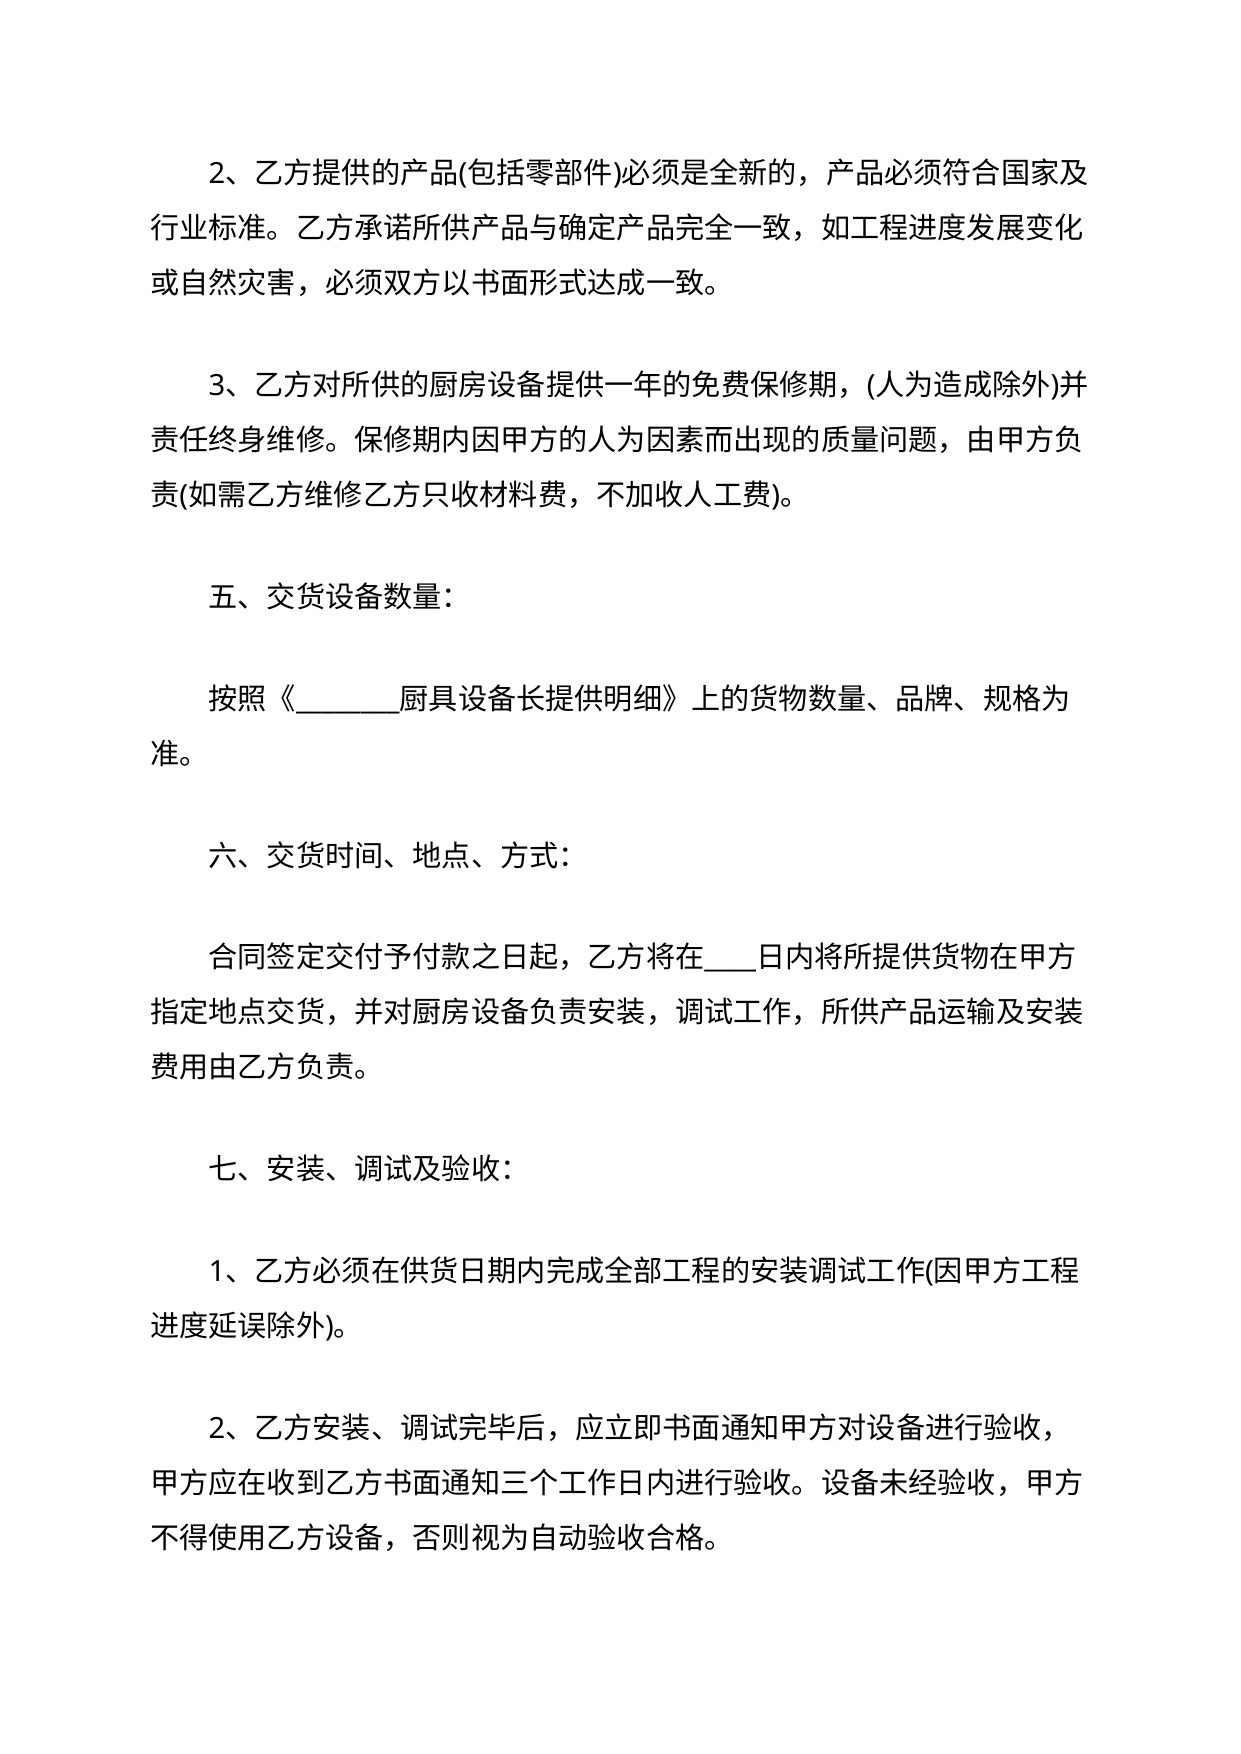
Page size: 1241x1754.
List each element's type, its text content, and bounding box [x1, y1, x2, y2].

text 2、乙方提供的产品(包括零部件)必须是全新的，产品必须符合国家及行业标准。乙方承诺所供产品与确定产品完全一致，如工程进度发展变化或自然灾害，必须双方以书面形式达成一致。 [150, 150, 1090, 302]
text 2、乙方安装、调试完毕后，应立即书面通知甲方对设备进行验收，甲方应在收到乙方书面通知三个工作日内进行验收。设备未经验收，甲方不得使用乙方设备，否则视为自动验收合格。 [150, 1404, 1090, 1556]
text 七、安装、调试及验收： [150, 1146, 1090, 1188]
text 合同签定交付予付款之日起，乙方将在____日内将所提供货物在甲方指定地点交货，并对厨房设备负责安装，调试工作，所供产品运输及安装费用由乙方负责。 [150, 934, 1090, 1086]
text 按照《________厨具设备长提供明细》上的货物数量、品牌、规格为准。 [150, 675, 1090, 773]
text 1、乙方必须在供货日期内完成全部工程的安装调试工作(因甲方工程进度延误除外)。 [150, 1247, 1090, 1345]
text 五、交货设备数量： [150, 573, 1090, 616]
text 六、交货时间、地点、方式： [150, 832, 1090, 874]
text 3、乙方对所供的厨房设备提供一年的免费保修期，(人为造成除外)并责任终身维修。保修期内因甲方的人为因素而出现的质量问题，由甲方负责(如需乙方维修乙方只收材料费，不加收人工费)。 [150, 362, 1090, 514]
